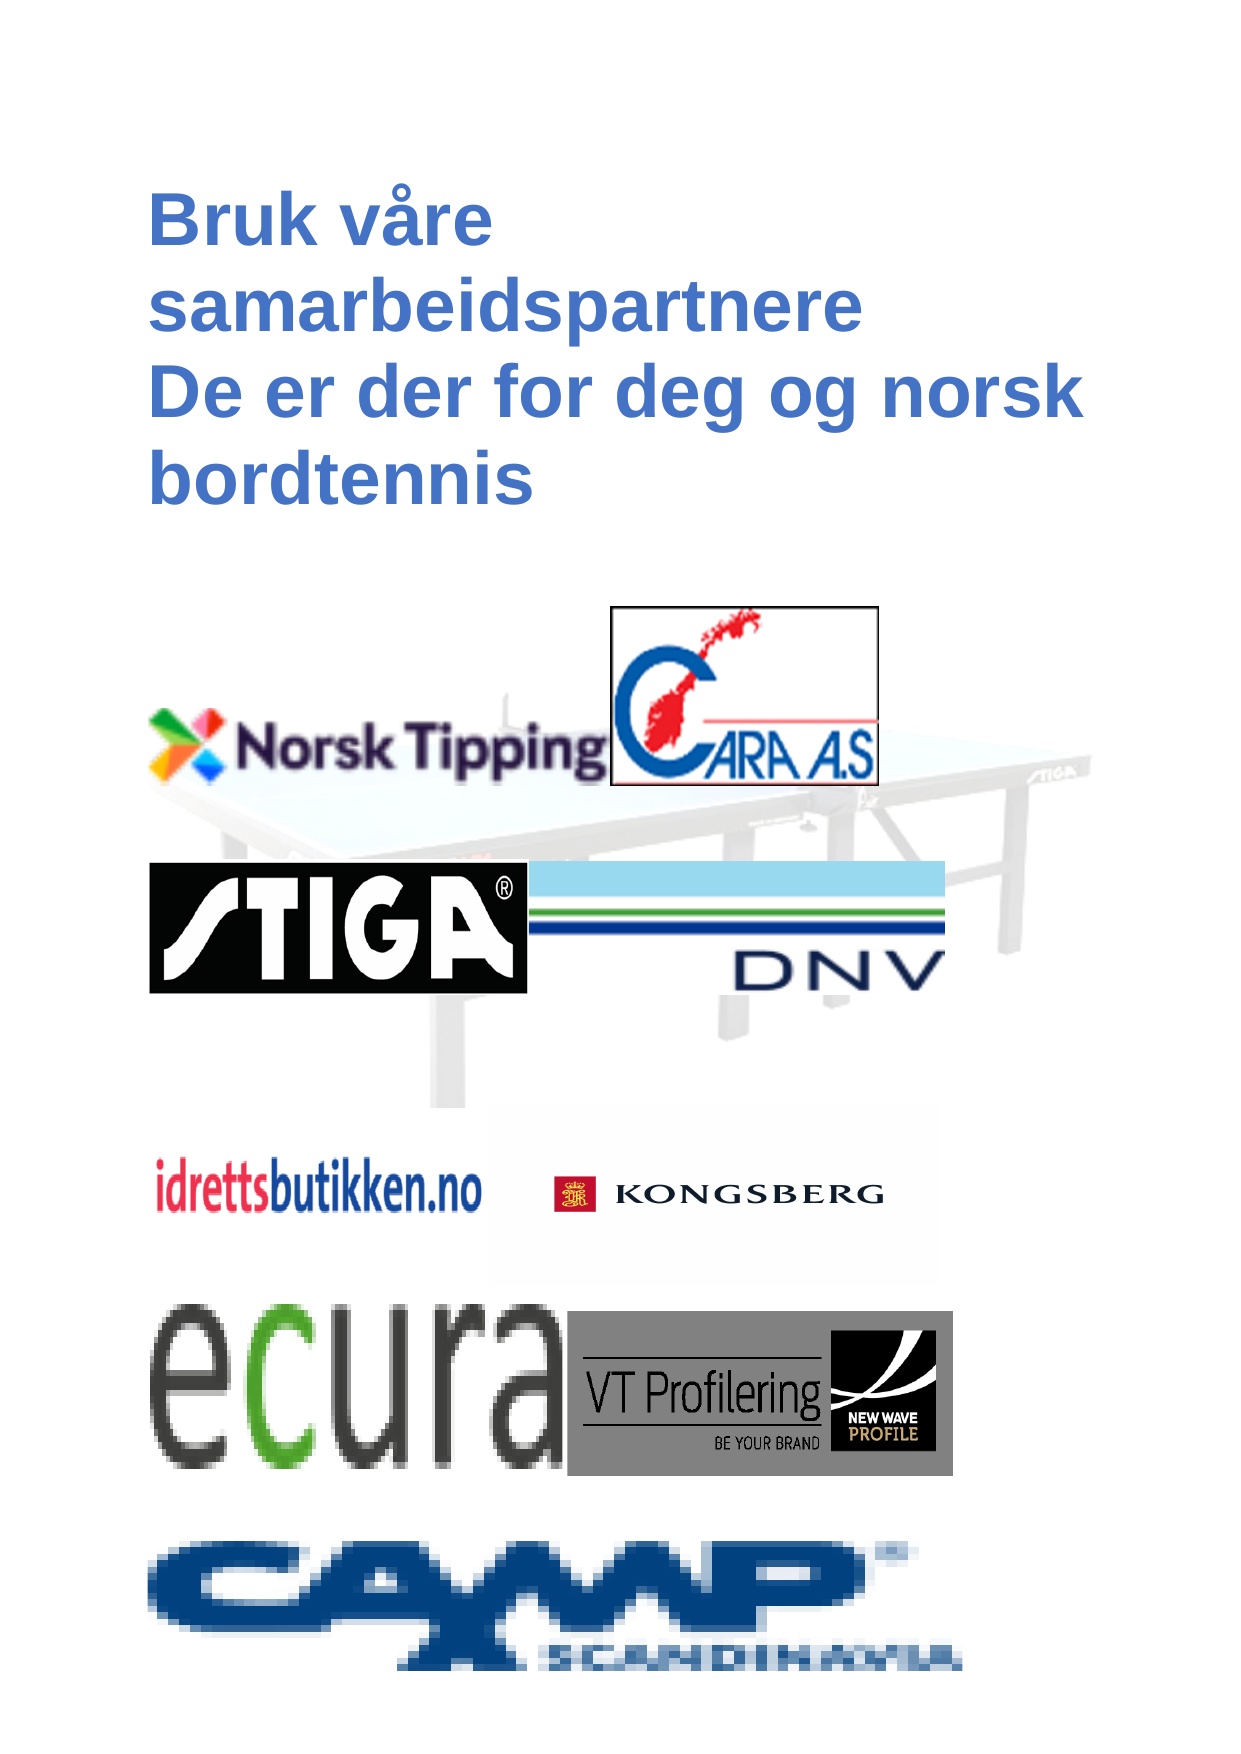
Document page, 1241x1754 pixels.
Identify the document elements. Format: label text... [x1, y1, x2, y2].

picture [147, 1104, 940, 1286]
picture [147, 606, 879, 786]
picture [147, 1304, 563, 1476]
picture [147, 859, 945, 995]
picture [567, 1311, 953, 1476]
picture [147, 1541, 963, 1671]
text De er der for deg og norsk bordtennis [148, 347, 1092, 520]
text Bruk våre samarbeidspartnere [148, 175, 1092, 347]
